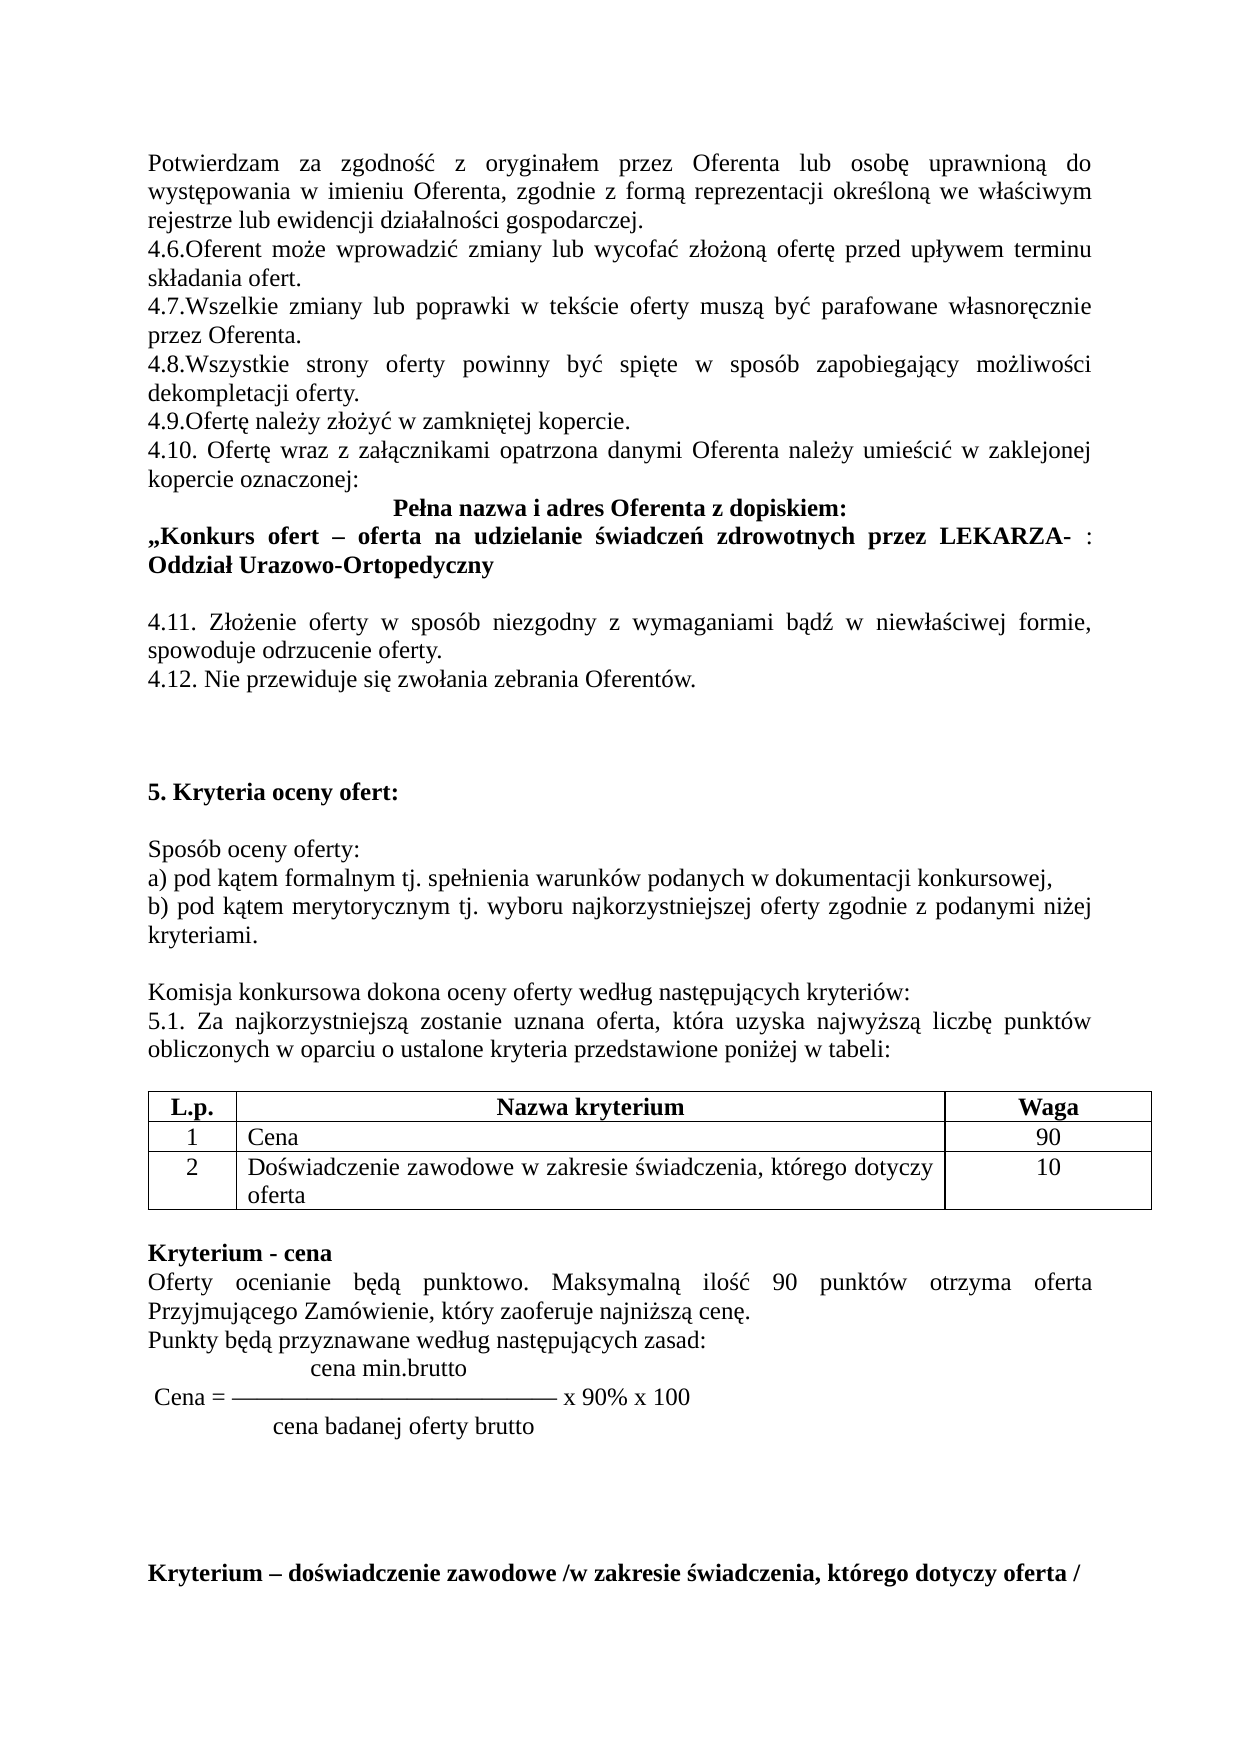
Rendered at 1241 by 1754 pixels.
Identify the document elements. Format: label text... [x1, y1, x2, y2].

table_cell 10 [946, 1152, 1151, 1209]
text Kryterium - cena [148, 1238, 1093, 1267]
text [148, 148, 1093, 234]
table_cell Cena [237, 1122, 944, 1151]
text 4.10. Ofertę wraz z załącznikami opatrzona danymi Oferenta należy umieścić w zaklejonej kopercie oznaczonej: [148, 435, 1093, 493]
text Punkty będą przyznawane według następujących zasad: [148, 1325, 1093, 1353]
text 5.1. Za najkorzystniejszą zostanie uznana oferta, która uzyska najwyższą liczbę punktów obliczonych w oparciu o ustalone kryteria przedstawione poniżej w tabeli: [148, 1006, 1093, 1063]
text 5. Kryteria oceny ofert: [148, 777, 1093, 806]
text 4.9.Ofertę należy złożyć w zamkniętej kopercie. [148, 406, 1093, 435]
text Oferty ocenianie będą punktowo. Maksymalną ilość 90 punktów otrzyma oferta Przyjmującego Zamówienie, który zaoferuje najniższą cenę. [148, 1267, 1093, 1325]
text 4.12. Nie przewiduje się zwołania zebrania Oferentów. [148, 664, 1093, 693]
text Sposób oceny oferty: [148, 834, 1093, 863]
text cena min.brutto [148, 1353, 1093, 1382]
table_header L.p. [149, 1092, 236, 1121]
text cena badanej oferty brutto [148, 1411, 1093, 1440]
table_cell Doświadczenie zawodowe w zakresie świadczenia, którego dotyczy oferta [237, 1152, 944, 1209]
table_header Waga [946, 1092, 1151, 1121]
table_cell 1 [149, 1122, 236, 1151]
text Kryterium – doświadczenie zawodowe /w zakresie świadczenia, którego dotyczy oferta / [148, 1558, 1093, 1587]
text 4.7.Wszelkie zmiany lub poprawki w tekście oferty muszą być parafowane własnoręcznie przez Oferenta. [148, 291, 1093, 349]
text a) pod kątem formalnym tj. spełnienia warunków podanych w dokumentacji konkursowej, [148, 863, 1093, 891]
text b) pod kątem merytorycznym tj. wyboru najkorzystniejszej oferty zgodnie z podanymi niżej kryteriami. [148, 891, 1093, 949]
text Cena = ————————————— x 90% x 100 [148, 1382, 1093, 1411]
text Pełna nazwa i adres Oferenta z dopiskiem: [148, 493, 1093, 521]
text „Konkurs ofert – oferta na udzielanie świadczeń zdrowotnych przez LEKARZA- : Oddział Urazowo-Ortopedyczny [148, 521, 1093, 579]
table_cell 2 [149, 1152, 236, 1209]
text 4.6.Oferent może wprowadzić zmiany lub wycofać złożoną ofertę przed upływem terminu składania ofert. [148, 234, 1093, 291]
text 4.8.Wszystkie strony oferty powinny być spięte w sposób zapobiegający możliwości dekompletacji oferty. [148, 349, 1093, 406]
text Komisja konkursowa dokona oceny oferty według następujących kryteriów: [148, 977, 1093, 1006]
table_header Nazwa kryterium [237, 1092, 944, 1121]
table_cell 90 [946, 1122, 1151, 1151]
text 4.11. Złożenie oferty w sposób niezgodny z wymaganiami bądź w niewłaściwej formie, spowoduje odrzucenie oferty. [148, 607, 1093, 664]
